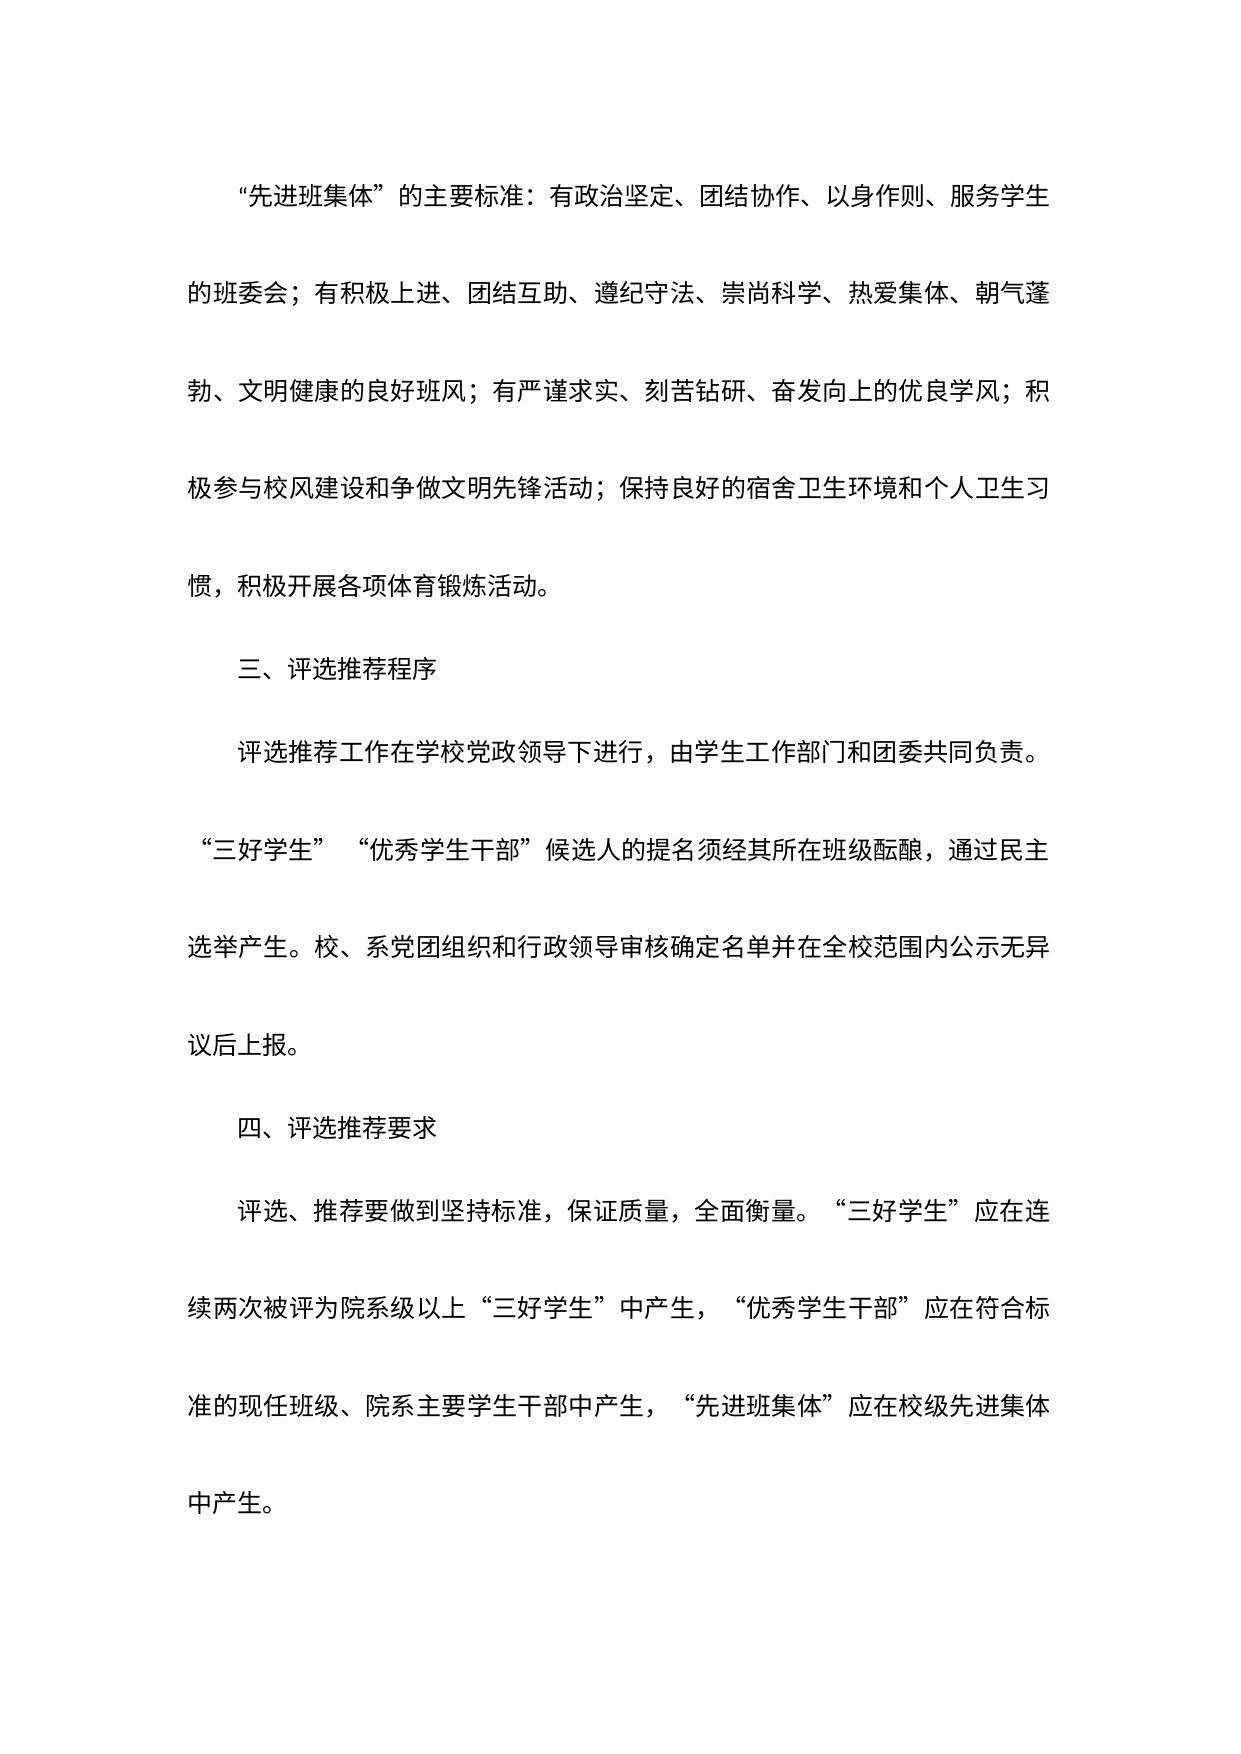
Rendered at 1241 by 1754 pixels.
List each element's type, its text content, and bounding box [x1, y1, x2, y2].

text 评选推荐工作在学校党政领导下进行，由学生工作部门和团委共同负责。“三好学生” “优秀学生干部”候选人的提名须经其所在班级酝酿，通过民主选举产生。校、系党团组织和行政领导审核确定名单并在全校范围内公示无异议后上报。 [187, 718, 1053, 1076]
text 评选、推荐要做到坚持标准，保证质量，全面衡量。“三好学生”应在连续两次被评为院系级以上“三好学生”中产生，“优秀学生干部”应在符合标准的现任班级、院系主要学生干部中产生，“先进班集体”应在校级先进集体中产生。 [187, 1177, 1053, 1534]
text “先进班集体”的主要标准：有政治坚定、团结协作、以身作则、服务学生的班委会；有积极上进、团结互助、遵纪守法、崇尚科学、热爱集体、朝气蓬勃、文明健康的良好班风；有严谨求实、刻苦钻研、奋发向上的优良学风；积极参与校风建设和争做文明先锋活动；保持良好的宿舍卫生环境和个人卫生习惯，积极开展各项体育锻炼活动。 [187, 162, 1053, 617]
text 四、评选推荐要求 [187, 1094, 1053, 1159]
text 三、评选推荐程序 [187, 635, 1053, 700]
